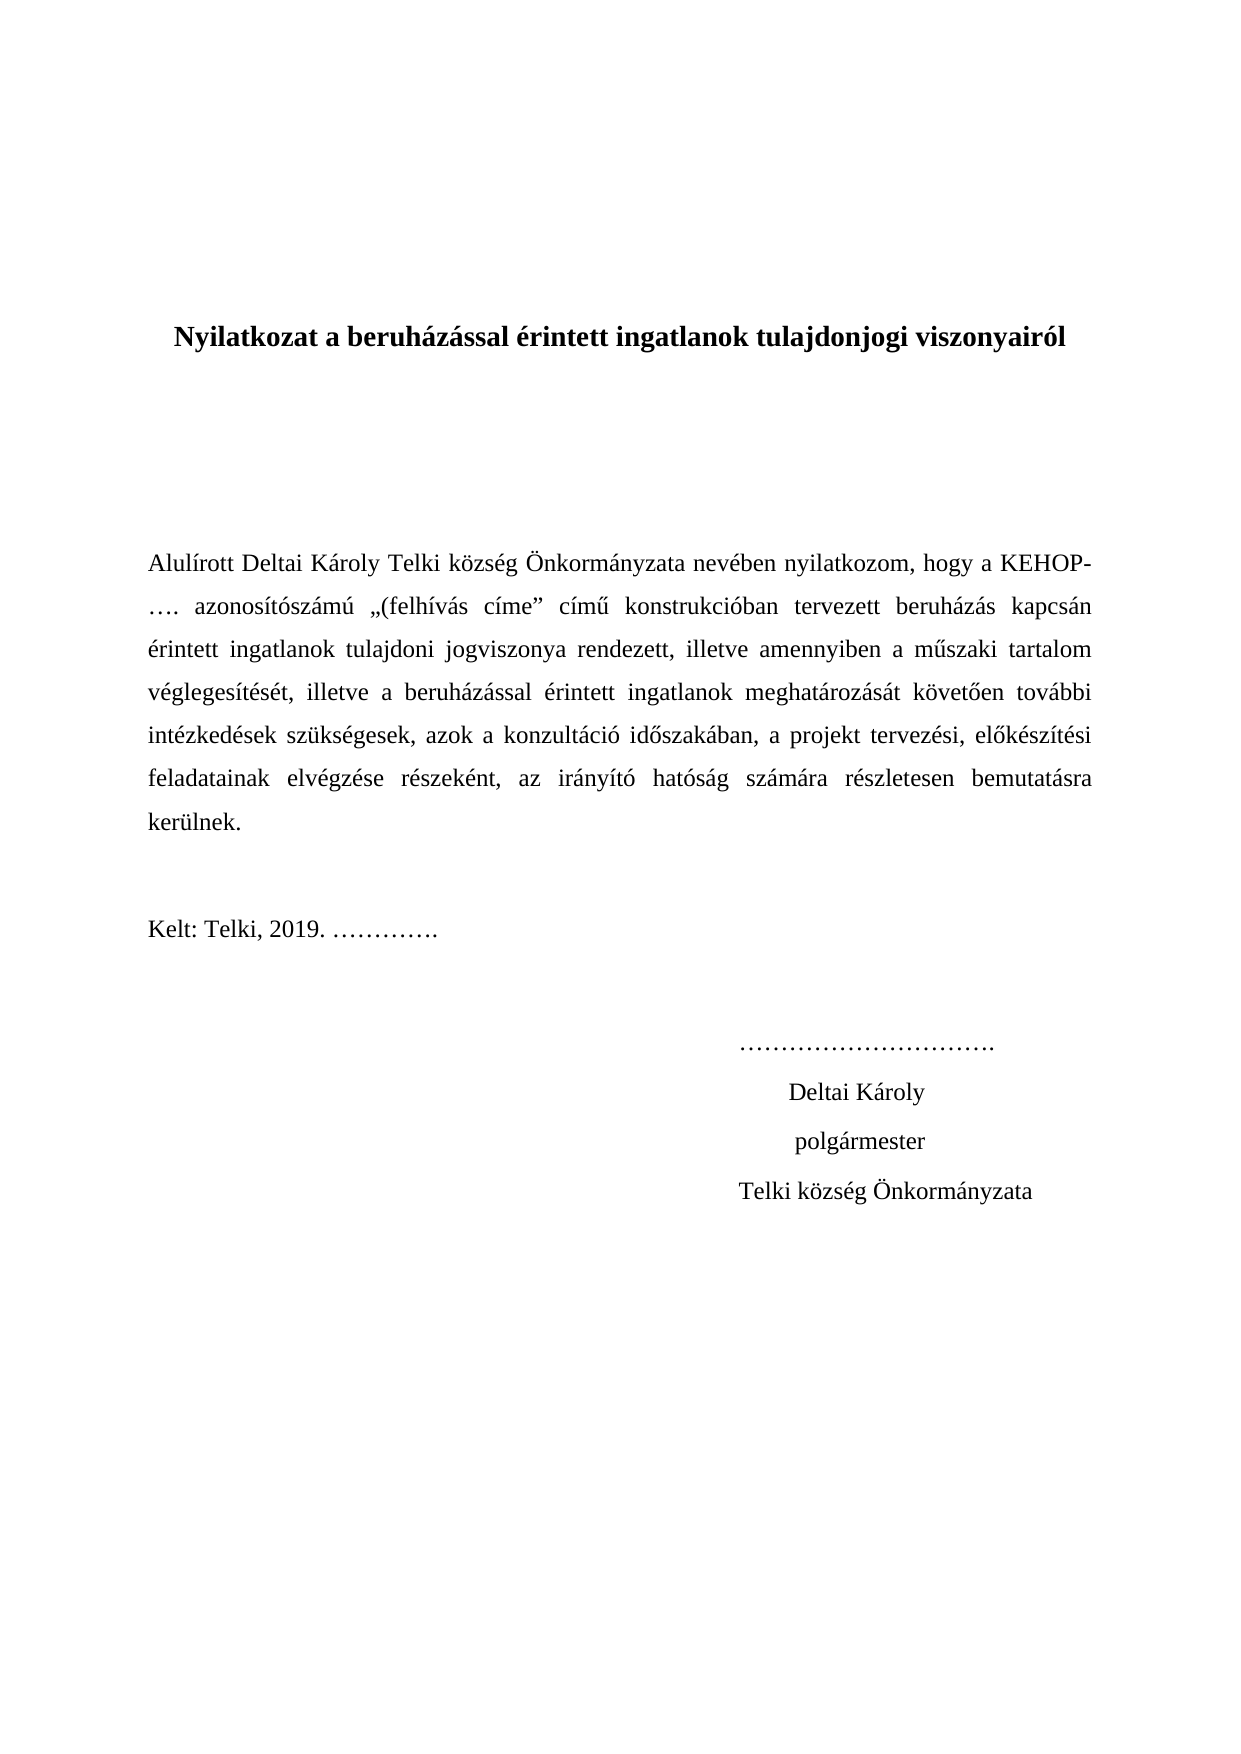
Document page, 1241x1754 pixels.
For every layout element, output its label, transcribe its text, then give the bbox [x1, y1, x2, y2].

text Deltai Károly [148, 1077, 1093, 1106]
text polgármester [148, 1126, 1093, 1155]
text Nyilatkozat a beruházással érintett ingatlanok tulajdonjogi viszonyairól [148, 319, 1093, 352]
text Telki község Önkormányzata [148, 1176, 1093, 1205]
text Kelt: Telki, 2019. …………. [148, 914, 1093, 942]
text Alulírott Deltai Károly Telki község Önkormányzata nevében nyilatkozom, hogy a KEHOP-…. azonosítószámú „(felhívás címe” című konstrukcióban tervezett beruházás kapcsán érintett ingatlanok tulajdoni jogviszonya rendezett, illetve amennyiben a műszaki tartalom véglegesítését, illetve a beruházással érintett ingatlanok meghatározását követően további intézkedések szükségesek, azok a konzultáció időszakában, a projekt tervezési, előkészítési feladatainak elvégzése részeként, az irányító hatóság számára részletesen bemutatásra kerülnek. [148, 548, 1093, 835]
text …………………………. [148, 1027, 1093, 1056]
